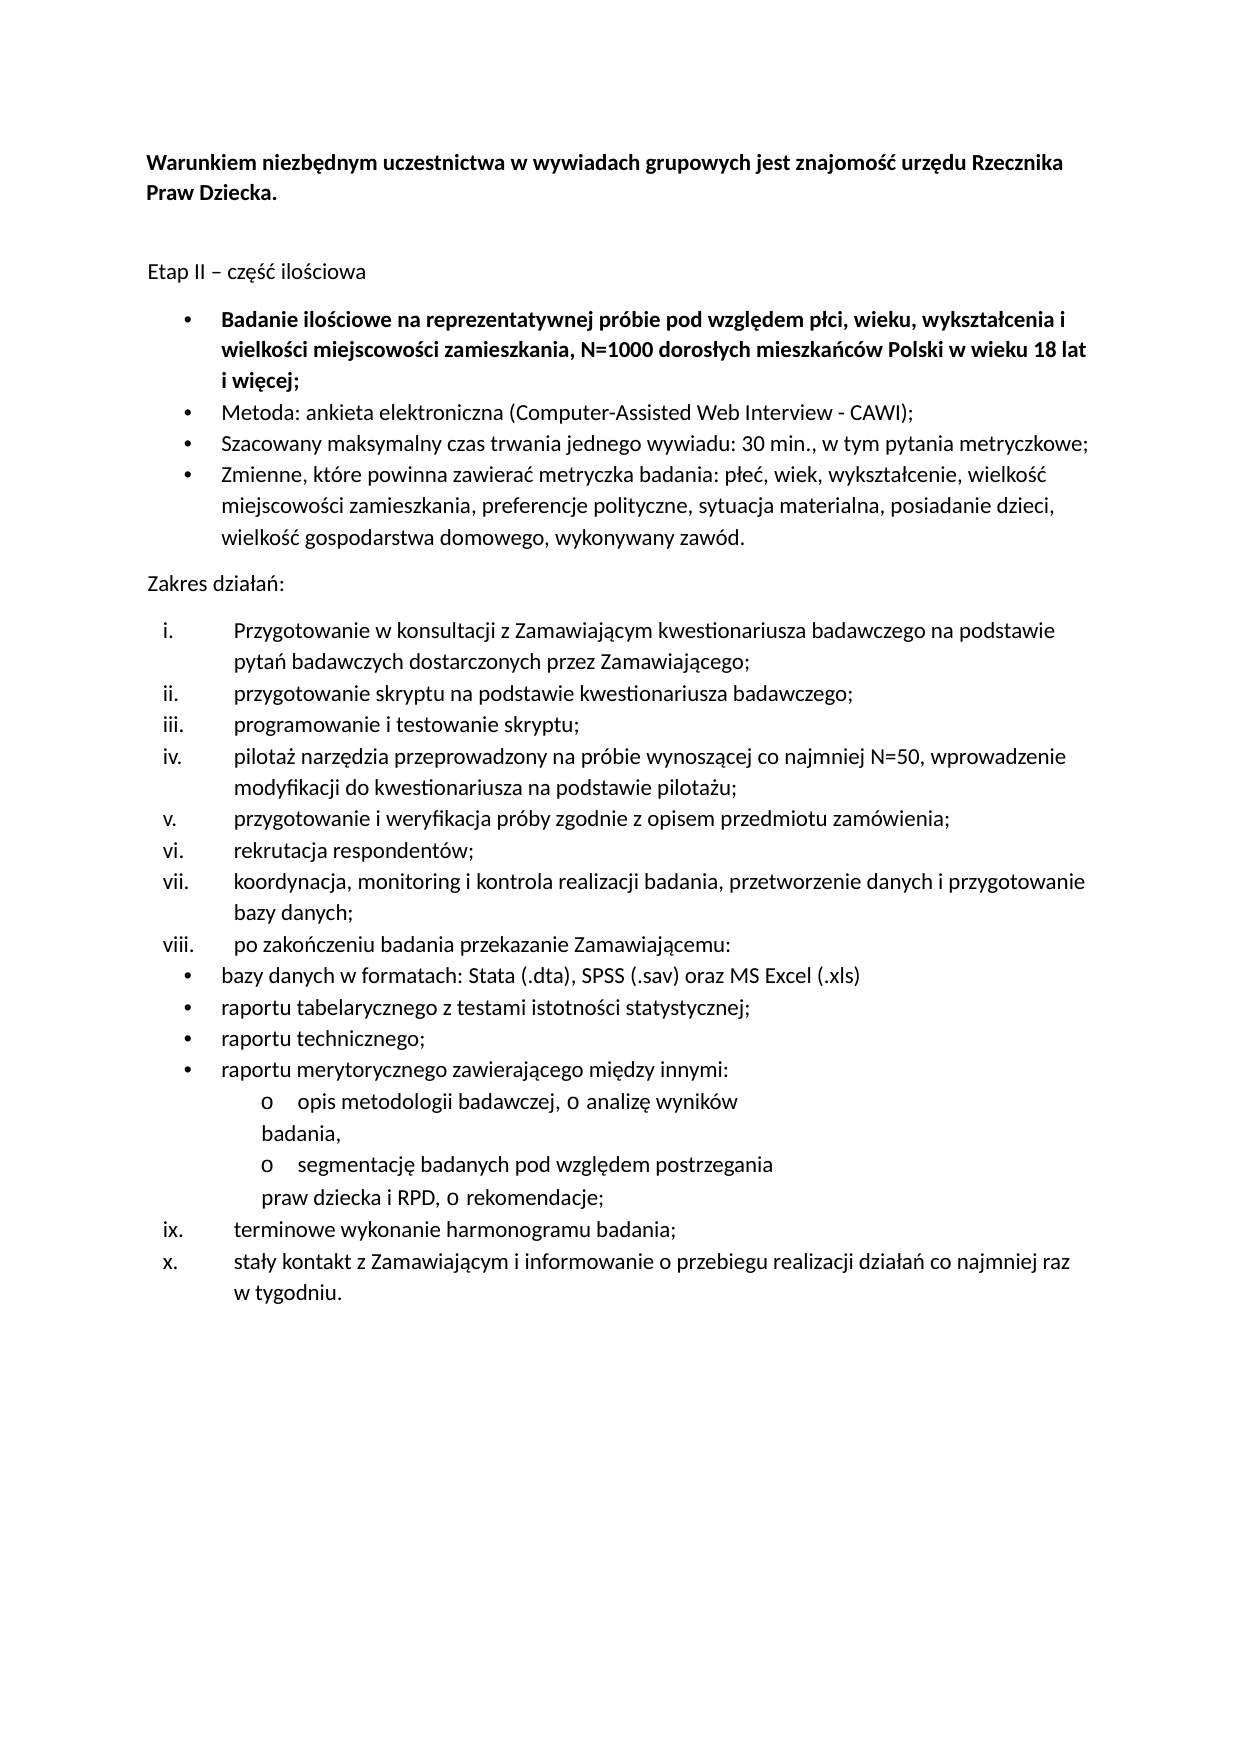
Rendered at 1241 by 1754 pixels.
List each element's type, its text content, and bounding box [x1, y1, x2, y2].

list Badanie ilościowe na reprezentatywnej próbie pod względem płci, wieku, wykształcenia i wielkości miejscowości zamieszkania, N=1000 dorosłych mieszkańców Polski w wieku 18 lat i więcej; [183, 305, 1090, 394]
list raportu technicznego; [183, 1024, 1090, 1052]
text Warunkiem niezbędnym uczestnictwa w wywiadach grupowych jest znajomość urzędu Rzecznika Praw Dziecka. [146, 148, 1090, 206]
list Przygotowanie w konsultacji z Zamawiającym kwestionariusza badawczego na podstawie pytań badawczych dostarczonych przez Zamawiającego; [163, 616, 1090, 675]
text Etap II – część ilościowa [147, 257, 1090, 285]
list rekrutacja respondentów; [163, 836, 1090, 864]
list po zakończeniu badania przekazanie Zamawiającemu: [163, 930, 1090, 958]
text Zakres działań: [147, 569, 1090, 597]
list koordynacja, monitoring i kontrola realizacji badania, przetworzenie danych i przygotowanie bazy danych; [163, 867, 1090, 926]
list bazy danych w formatach: Stata (.dta), SPSS (.sav) oraz MS Excel (.xls) [183, 961, 1090, 989]
list przygotowanie i weryfikacja próby zgodnie z opisem przedmiotu zamówienia; [163, 804, 1090, 832]
list Zmienne, które powinna zawierać metryczka badania: płeć, wiek, wykształcenie, wielkość miejscowości zamieszkania, preferencje polityczne, sytuacja materialna, posiadanie dzieci, wielkość gospodarstwa domowego, wykonywany zawód. [183, 461, 1090, 551]
list terminowe wykonanie harmonogramu badania; [163, 1216, 1090, 1243]
list stały kontakt z Zamawiającym i informowanie o przebiegu realizacji działań co najmniej raz w tygodniu. [163, 1247, 1090, 1306]
list Szacowany maksymalny czas trwania jednego wywiadu: 30 min., w tym pytania metryczkowe; [183, 429, 1090, 457]
list Metoda: ankieta elektroniczna (Computer-Assisted Web Interview - CAWI); [183, 398, 1090, 426]
list segmentację badanych pod względem postrzegania praw dziecka i RPD, o rekomendacje; [260, 1151, 809, 1212]
list opis metodologii badawczej, o analizę wyników badania, [260, 1087, 809, 1147]
list programowanie i testowanie skryptu; [163, 710, 1090, 738]
list raportu tabelarycznego z testami istotności statystycznej; [183, 993, 1090, 1021]
list przygotowanie skryptu na podstawie kwestionariusza badawczego; [163, 679, 1090, 707]
list pilotaż narzędzia przeprowadzony na próbie wynoszącej co najmniej N=50, wprowadzenie modyfikacji do kwestionariusza na podstawie pilotażu; [163, 742, 1090, 801]
list raportu merytorycznego zawierającego między innymi: [183, 1056, 1090, 1083]
